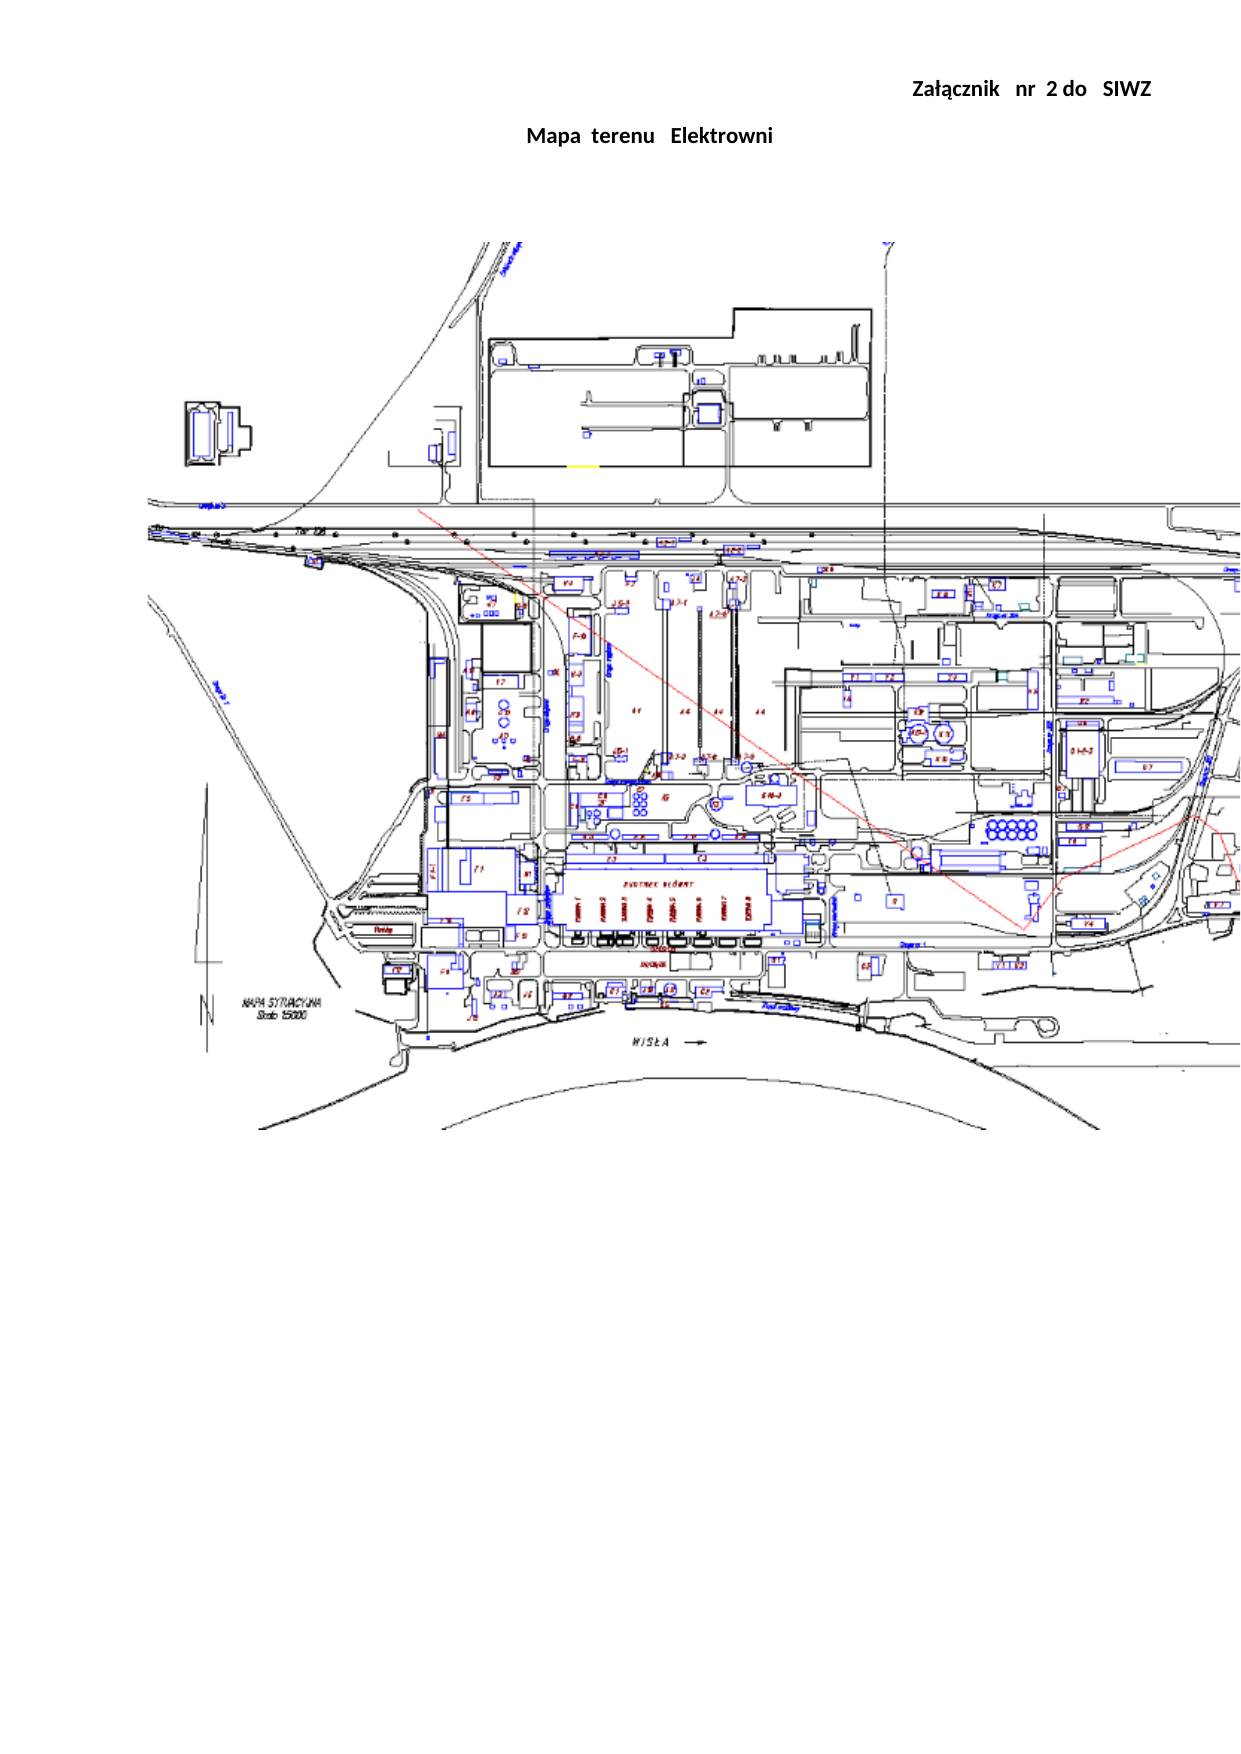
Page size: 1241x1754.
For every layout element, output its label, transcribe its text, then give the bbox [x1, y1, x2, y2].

text Mapa terenu Elektrowni [148, 121, 1152, 149]
text Załącznik nr 2 do SIWZ [148, 74, 1152, 102]
